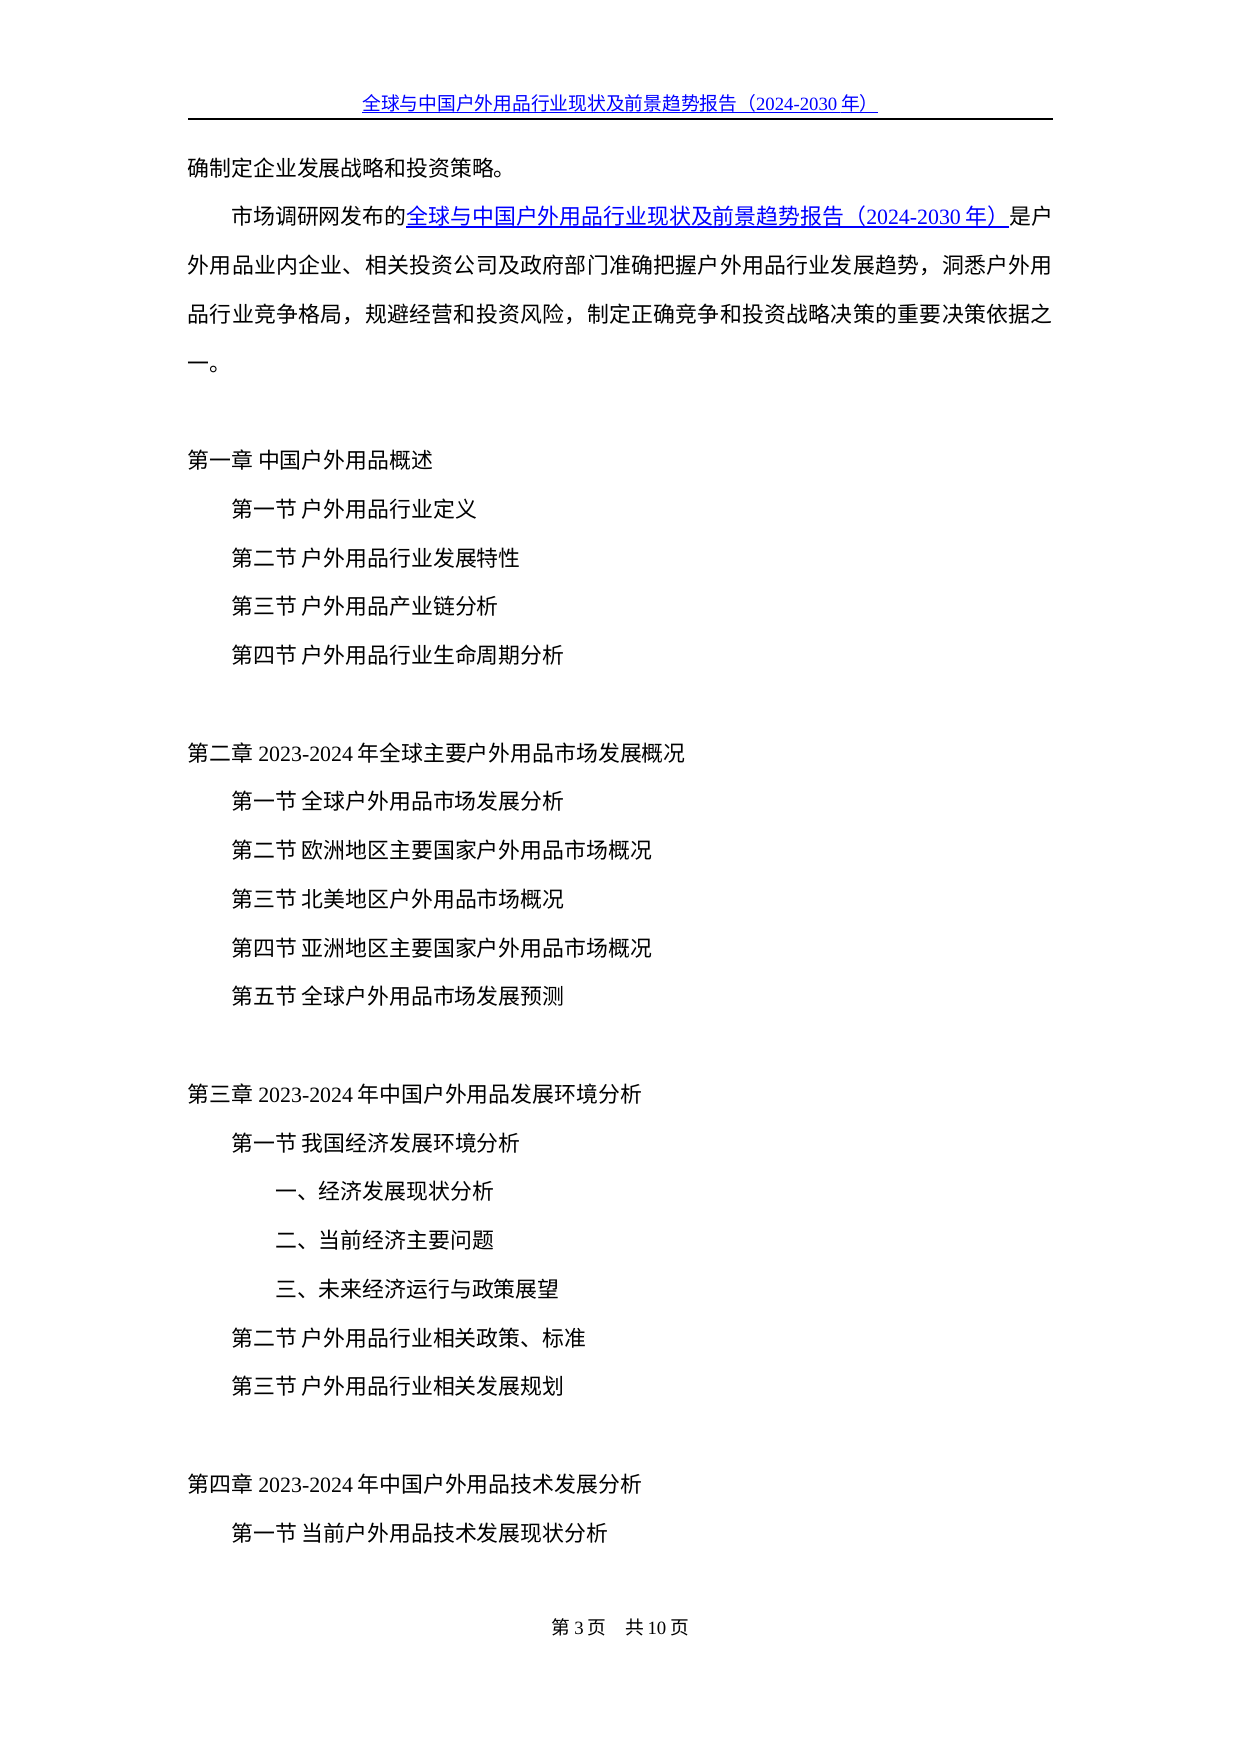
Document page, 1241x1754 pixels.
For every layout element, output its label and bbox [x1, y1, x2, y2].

text [187, 150, 1053, 1548]
